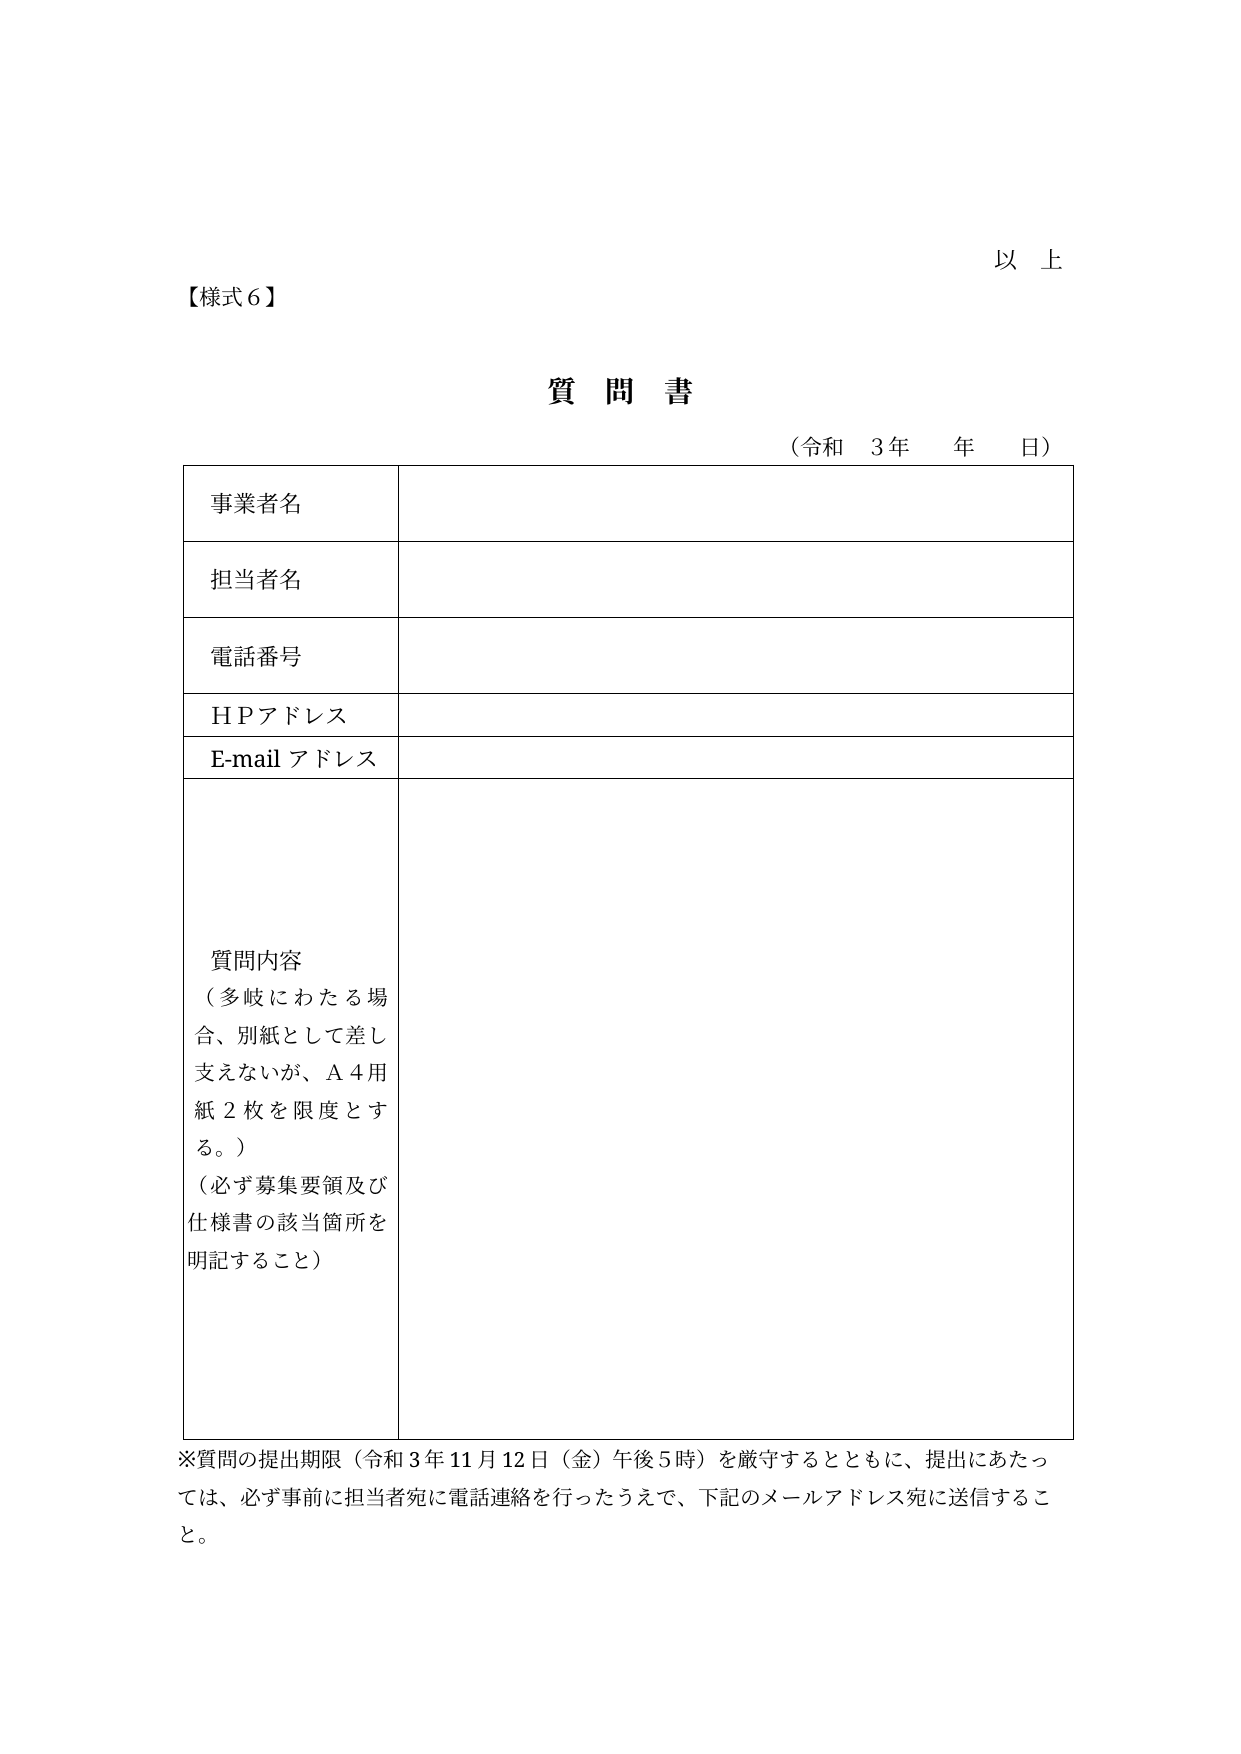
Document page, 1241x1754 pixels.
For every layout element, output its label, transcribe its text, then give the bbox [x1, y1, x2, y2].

table_cell 電話番号 [184, 618, 398, 693]
table_cell [399, 618, 1073, 693]
table_header [399, 466, 1073, 541]
table_cell 質問内容 （多岐にわたる場合、別紙として差し支えないが、Ａ４用紙２枚を限度とする。） （必ず募集要領及び仕様書の該当箇所を明記すること） [184, 779, 398, 1439]
table_cell E-mail アドレス [184, 737, 398, 778]
text 以 上 [177, 239, 1063, 277]
table_header 事業者名 [184, 466, 398, 541]
table_cell 担当者名 [184, 542, 398, 617]
table_cell [399, 737, 1073, 778]
text （令和 ３年 年 日） [177, 427, 1063, 464]
table_cell [399, 779, 1073, 1439]
text 質 問 書 [177, 352, 1063, 427]
text 【様式６】 [177, 277, 1063, 314]
text ※質問の提出期限（令和3年11月12日（金）午後５時）を厳守するとともに、提出にあたっては、必ず事前に担当者宛に電話連絡を行ったうえで、下記のメールアドレス宛に送信すること。 [177, 1440, 1063, 1553]
table_cell ＨＰアドレス [184, 694, 398, 736]
table_cell [399, 542, 1073, 617]
table_cell [399, 694, 1073, 736]
